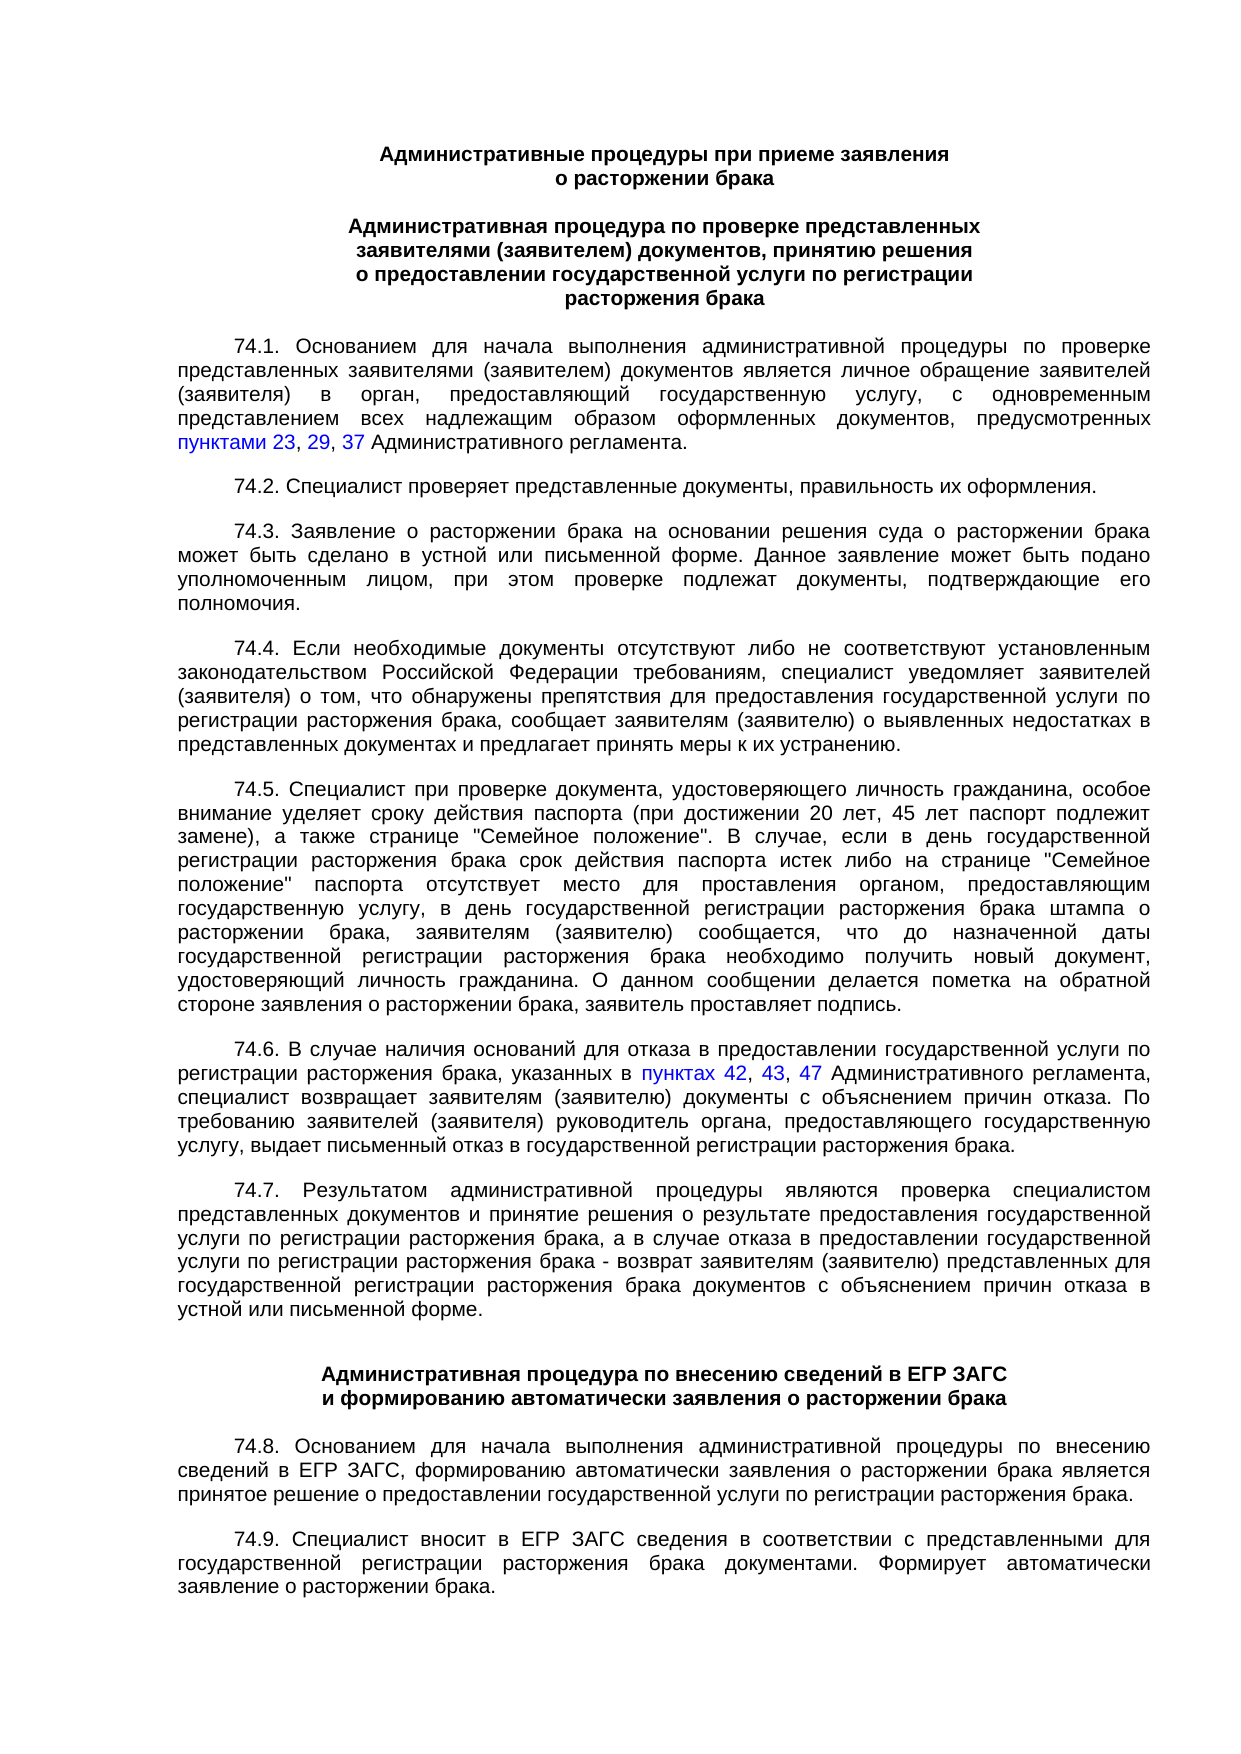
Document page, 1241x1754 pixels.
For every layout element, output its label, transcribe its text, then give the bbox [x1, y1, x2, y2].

title заявителями (заявителем) документов, принятию решения [177, 238, 1152, 262]
text 74.8. Основанием для начала выполнения административной процедуры по внесению сведений в ЕГР ЗАГС, формированию автоматически заявления о расторжении брака является принятое решение о предоставлении государственной услуги по регистрации расторжения брака. [177, 1434, 1152, 1506]
title Административные процедуры при приеме заявления [177, 142, 1152, 166]
title Административная процедура по проверке представленных [177, 214, 1152, 238]
title о расторжении брака [177, 166, 1152, 190]
text 74.4. Если необходимые документы отсутствуют либо не соответствуют установленным законодательством Российской Федерации требованиям, специалист уведомляет заявителей (заявителя) о том, что обнаружены препятствия для предоставления государственной услуги по регистрации расторжения брака, сообщает заявителям (заявителю) о выявленных недостатках в представленных документах и предлагает принять меры к их устранению. [177, 636, 1152, 756]
text 74.9. Специалист вносит в ЕГР ЗАГС сведения в соответствии с представленными для государственной регистрации расторжения брака документами. Формирует автоматически заявление о расторжении брака. [177, 1526, 1152, 1598]
text 74.5. Специалист при проверке документа, удостоверяющего личность гражданина, особое внимание уделяет сроку действия паспорта (при достижении 20 лет, 45 лет паспорт подлежит замене), а также странице "Семейное положение". В случае, если в день государственной регистрации расторжения брака срок действия паспорта истек либо на странице "Семейное положение" паспорта отсутствует место для проставления органом, предоставляющим государственную услугу, в день государственной регистрации расторжения брака штампа о расторжении брака, заявителям (заявителю) сообщается, что до назначенной даты государственной регистрации расторжения брака необходимо получить новый документ, удостоверяющий личность гражданина. О данном сообщении делается пометка на обратной стороне заявления о расторжении брака, заявитель проставляет подпись. [177, 776, 1152, 1016]
text 74.1. Основанием для начала выполнения административной процедуры по проверке представленных заявителями (заявителем) документов является личное обращение заявителей (заявителя) в орган, предоставляющий государственную услугу, с одновременным представлением всех надлежащим образом оформленных документов, предусмотренных пунктами 23, 29, 37 Административного регламента. [177, 334, 1152, 453]
text 74.2. Специалист проверяет представленные документы, правильность их оформления. [177, 474, 1152, 498]
text 74.7. Результатом административной процедуры являются проверка специалистом представленных документов и принятие решения о результате предоставления государственной услуги по регистрации расторжения брака, а в случае отказа в предоставлении государственной услуги по регистрации расторжения брака - возврат заявителям (заявителю) представленных для государственной регистрации расторжения брака документов с объяснением причин отказа в устной или письменной форме. [177, 1177, 1152, 1321]
title расторжения брака [177, 286, 1152, 310]
title и формированию автоматически заявления о расторжении брака [177, 1386, 1152, 1410]
title Административная процедура по внесению сведений в ЕГР ЗАГС [177, 1362, 1152, 1386]
text 74.6. В случае наличия оснований для отказа в предоставлении государственной услуги по регистрации расторжения брака, указанных в пунктах 42, 43, 47 Административного регламента, специалист возвращает заявителям (заявителю) документы с объяснением причин отказа. По требованию заявителей (заявителя) руководитель органа, предоставляющего государственную услугу, выдает письменный отказ в государственной регистрации расторжения брака. [177, 1037, 1152, 1157]
text 74.3. Заявление о расторжении брака на основании решения суда о расторжении брака может быть сделано в устной или письменной форме. Данное заявление может быть подано уполномоченным лицом, при этом проверке подлежат документы, подтверждающие его полномочия. [177, 519, 1152, 615]
title о предоставлении государственной услуги по регистрации [177, 262, 1152, 286]
